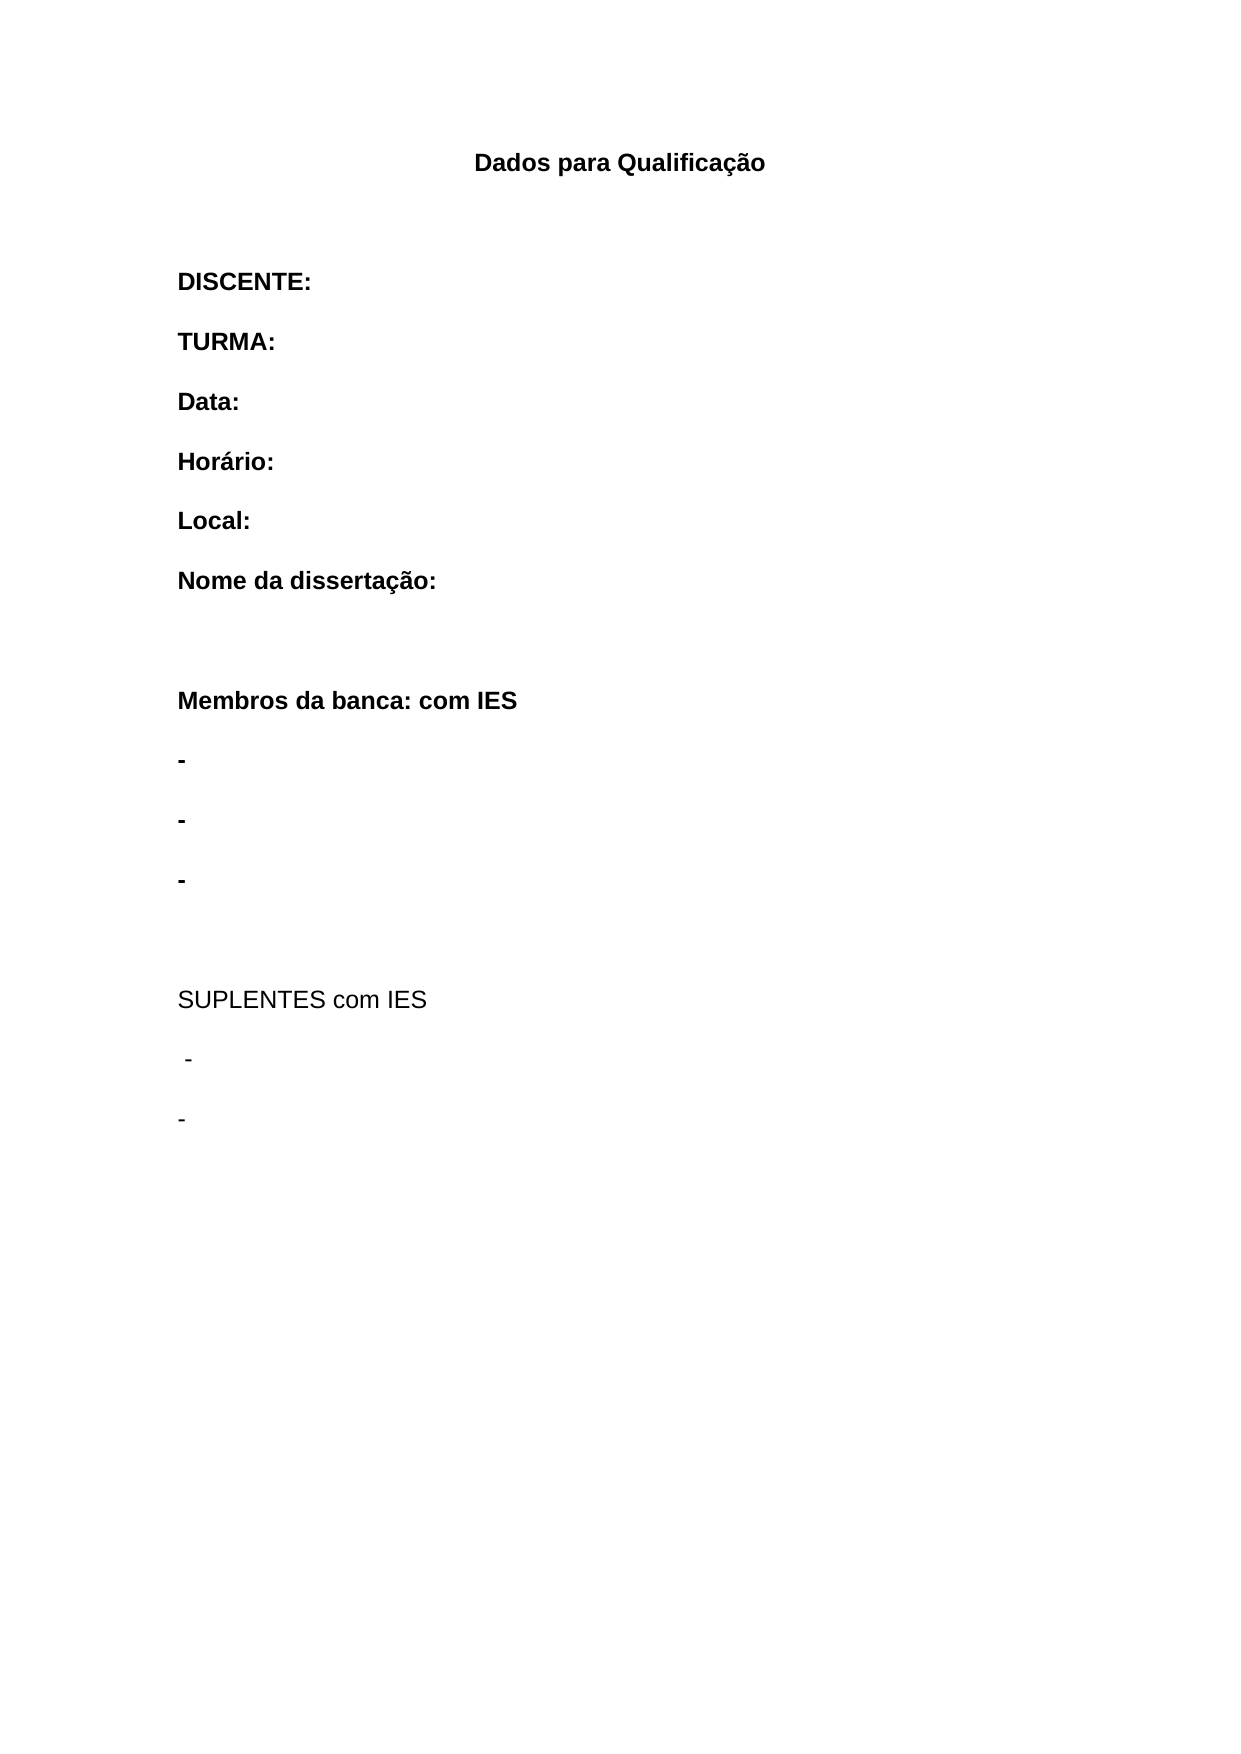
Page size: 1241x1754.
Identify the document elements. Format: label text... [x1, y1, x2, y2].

text Local: [177, 506, 1063, 535]
text Membros da banca: com IES [177, 686, 1063, 714]
text - [177, 1044, 1063, 1073]
text - [177, 746, 1063, 774]
text Horário: [177, 447, 1063, 475]
text Nome da dissertação: [177, 566, 1063, 595]
text Data: [177, 387, 1063, 416]
text - [177, 1104, 1063, 1133]
text - [177, 865, 1063, 894]
text - [177, 805, 1063, 834]
text SUPLENTES com IES [177, 985, 1063, 1013]
text TURMA: [177, 327, 1063, 356]
text DISCENTE: [177, 267, 1063, 296]
text Dados para Qualificação [177, 148, 1063, 176]
